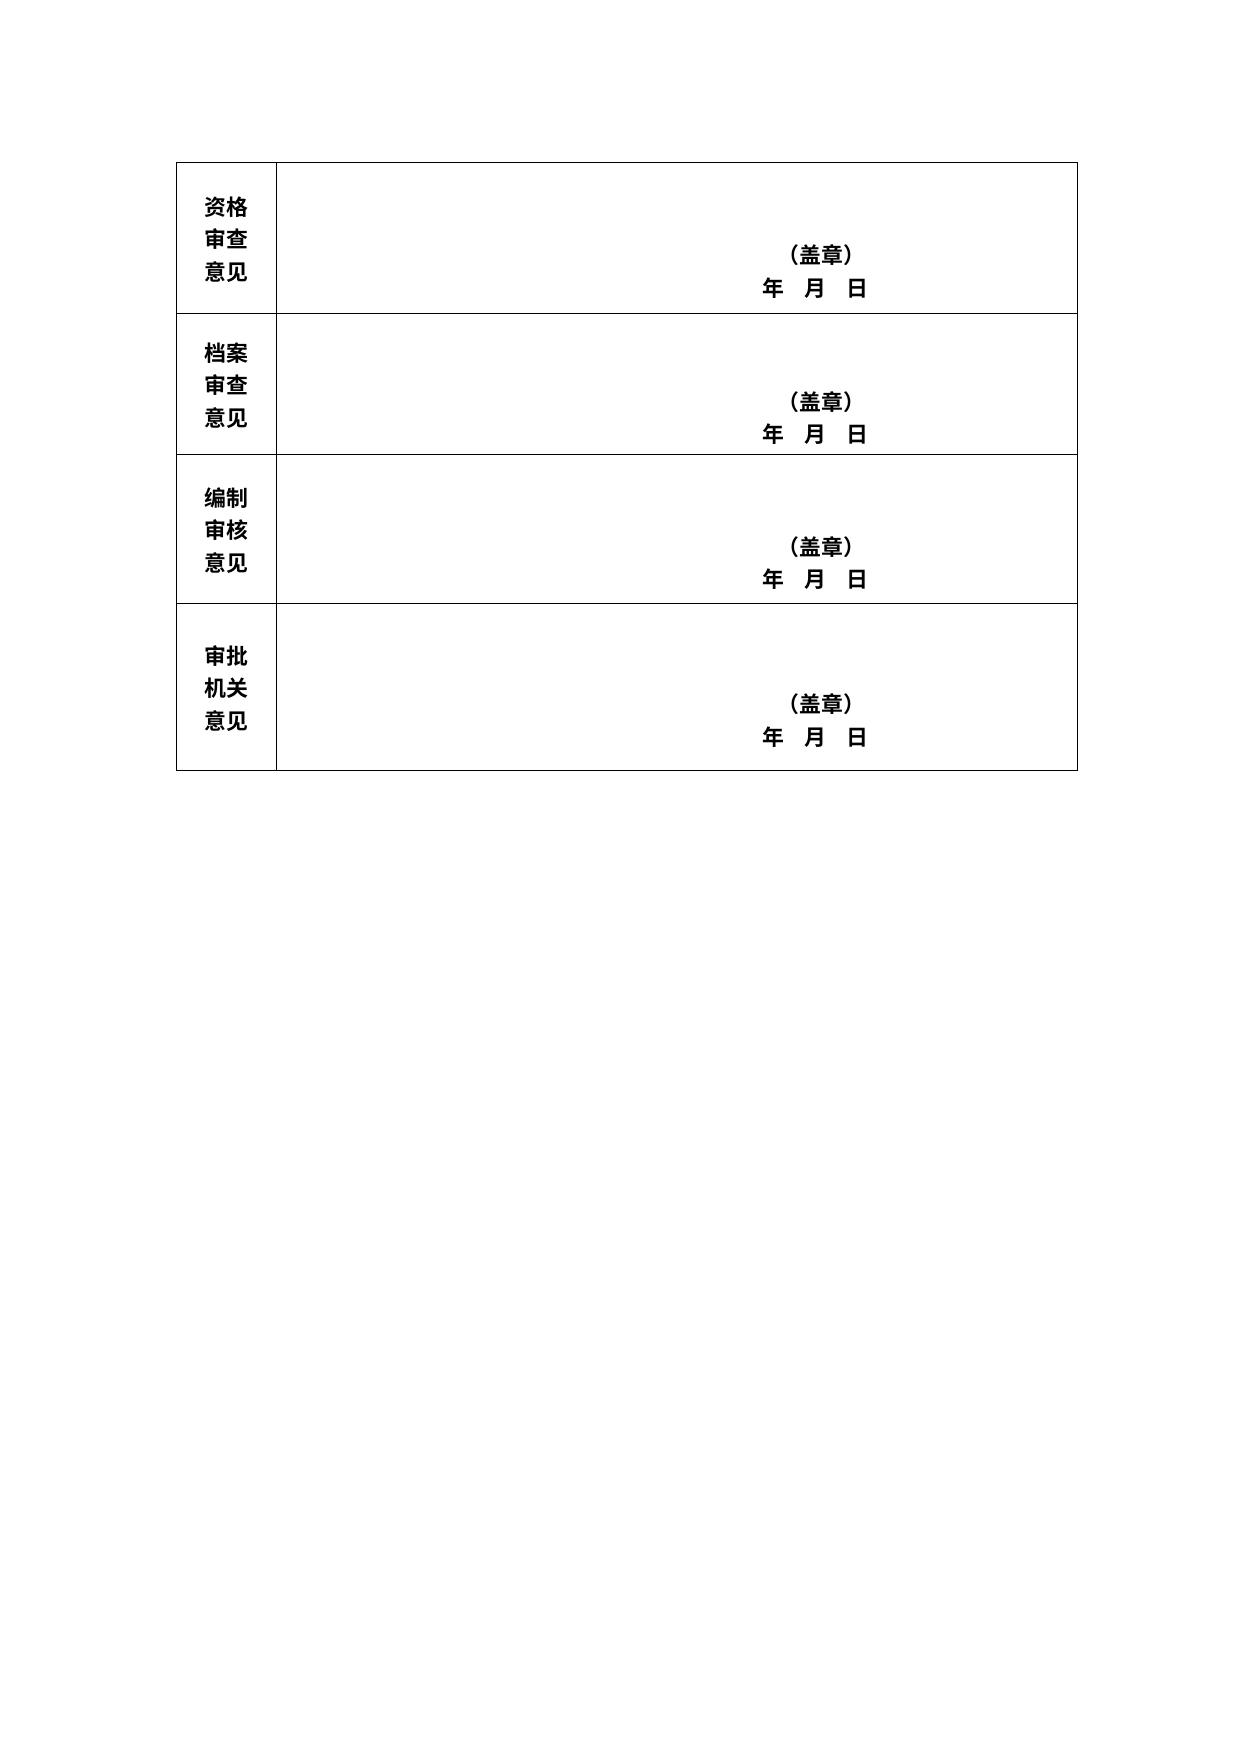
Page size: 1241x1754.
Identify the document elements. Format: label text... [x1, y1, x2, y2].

table_cell 编制 审核 意见 [177, 455, 276, 603]
table_cell （盖章） 年 月 日 [277, 455, 1077, 603]
table_cell 资格 审查 意见 [177, 163, 276, 313]
table_cell （盖章） 年 月 日 [277, 314, 1077, 454]
table_cell 档案 审查 意见 [177, 314, 276, 454]
table_cell 审批 机关 意见 [177, 604, 276, 770]
table_cell （盖章） 年 月 日 [277, 604, 1077, 770]
table_cell （盖章） 年 月 日 [277, 163, 1077, 313]
